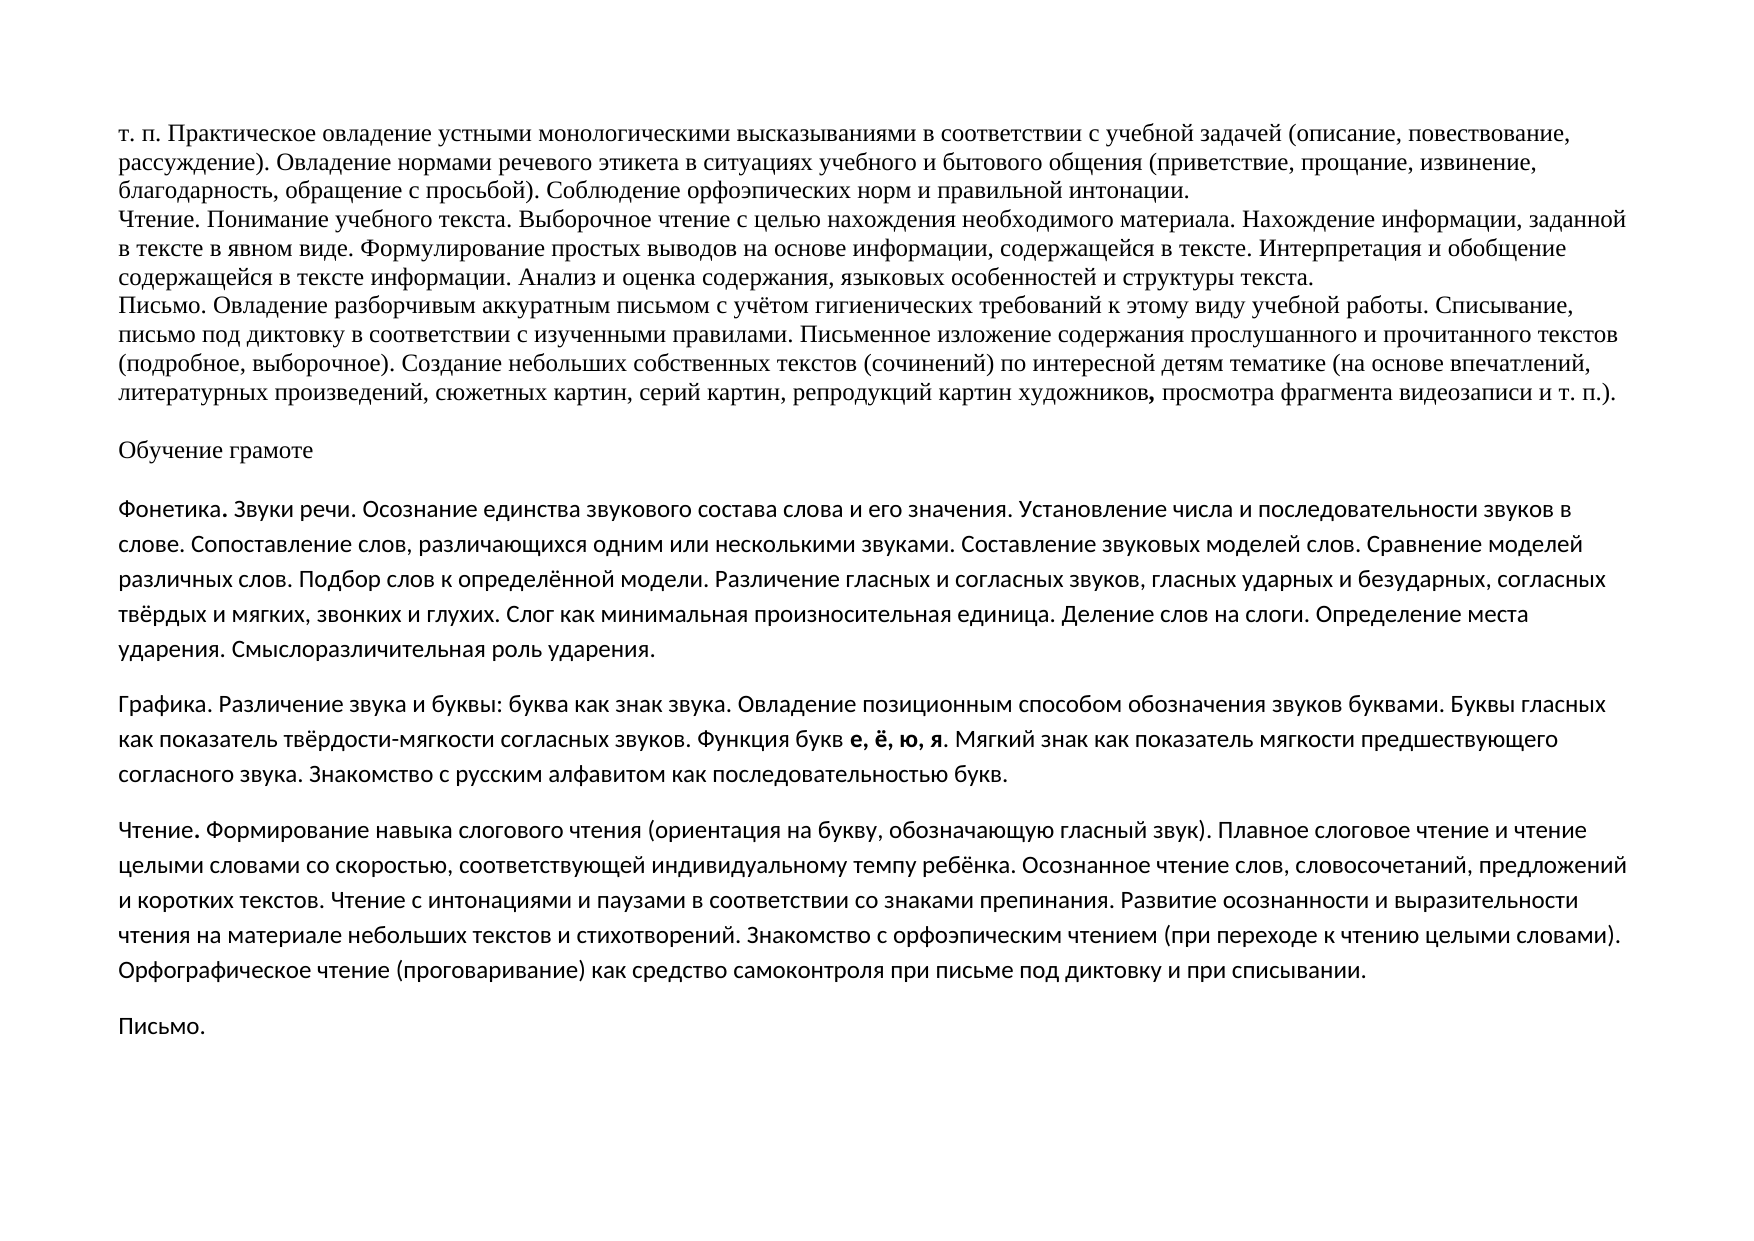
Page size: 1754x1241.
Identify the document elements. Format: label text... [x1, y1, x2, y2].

text Чтение. Формирование навыка слогового чтения (ориентация на букву, обозначающую гласный звук). Плавное слоговое чтение и чтение целыми словами со скоростью, соответствующей индивидуальному темпу ребёнка. Осознанное чтение слов, словосочетаний, предложений и коротких текстов. Чтение с интонациями и паузами в соответствии со знаками препинания. Развитие осознанности и выразительности чтения на материале небольших текстов и стихотворений. Знакомство с орфоэпическим чтением (при переходе к чтению целыми словами). Орфографическое чтение (проговаривание) как средство самоконтроля при письме под диктовку и при списывании. [118, 814, 1636, 985]
text Обучение грамоте [118, 435, 1636, 463]
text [118, 118, 1636, 406]
text Письмо. [118, 1010, 1636, 1041]
text Графика. Различение звука и буквы: буква как знак звука. Овладение позиционным способом обозначения звуков буквами. Буквы гласных как показатель твёрдости-мягкости согласных звуков. Функция букв е, ё, ю, я. Мягкий знак как показатель мягкости предшествующего согласного звука. Знакомство с русским алфавитом как последовательностью букв. [118, 688, 1636, 789]
text Фонетика. Звуки речи. Осознание единства звукового состава слова и его значения. Установление числа и последовательности звуков в слове. Сопоставление слов, различающихся одним или несколькими звуками. Составление звуковых моделей слов. Сравнение моделей различных слов. Подбор слов к определённой модели. Различение гласных и согласных звуков, гласных ударных и безударных, согласных твёрдых и мягких, звонких и глухих. Слог как минимальная произносительная единица. Деление слов на слоги. Определение места ударения. Смыслоразличительная роль ударения. [118, 493, 1636, 663]
